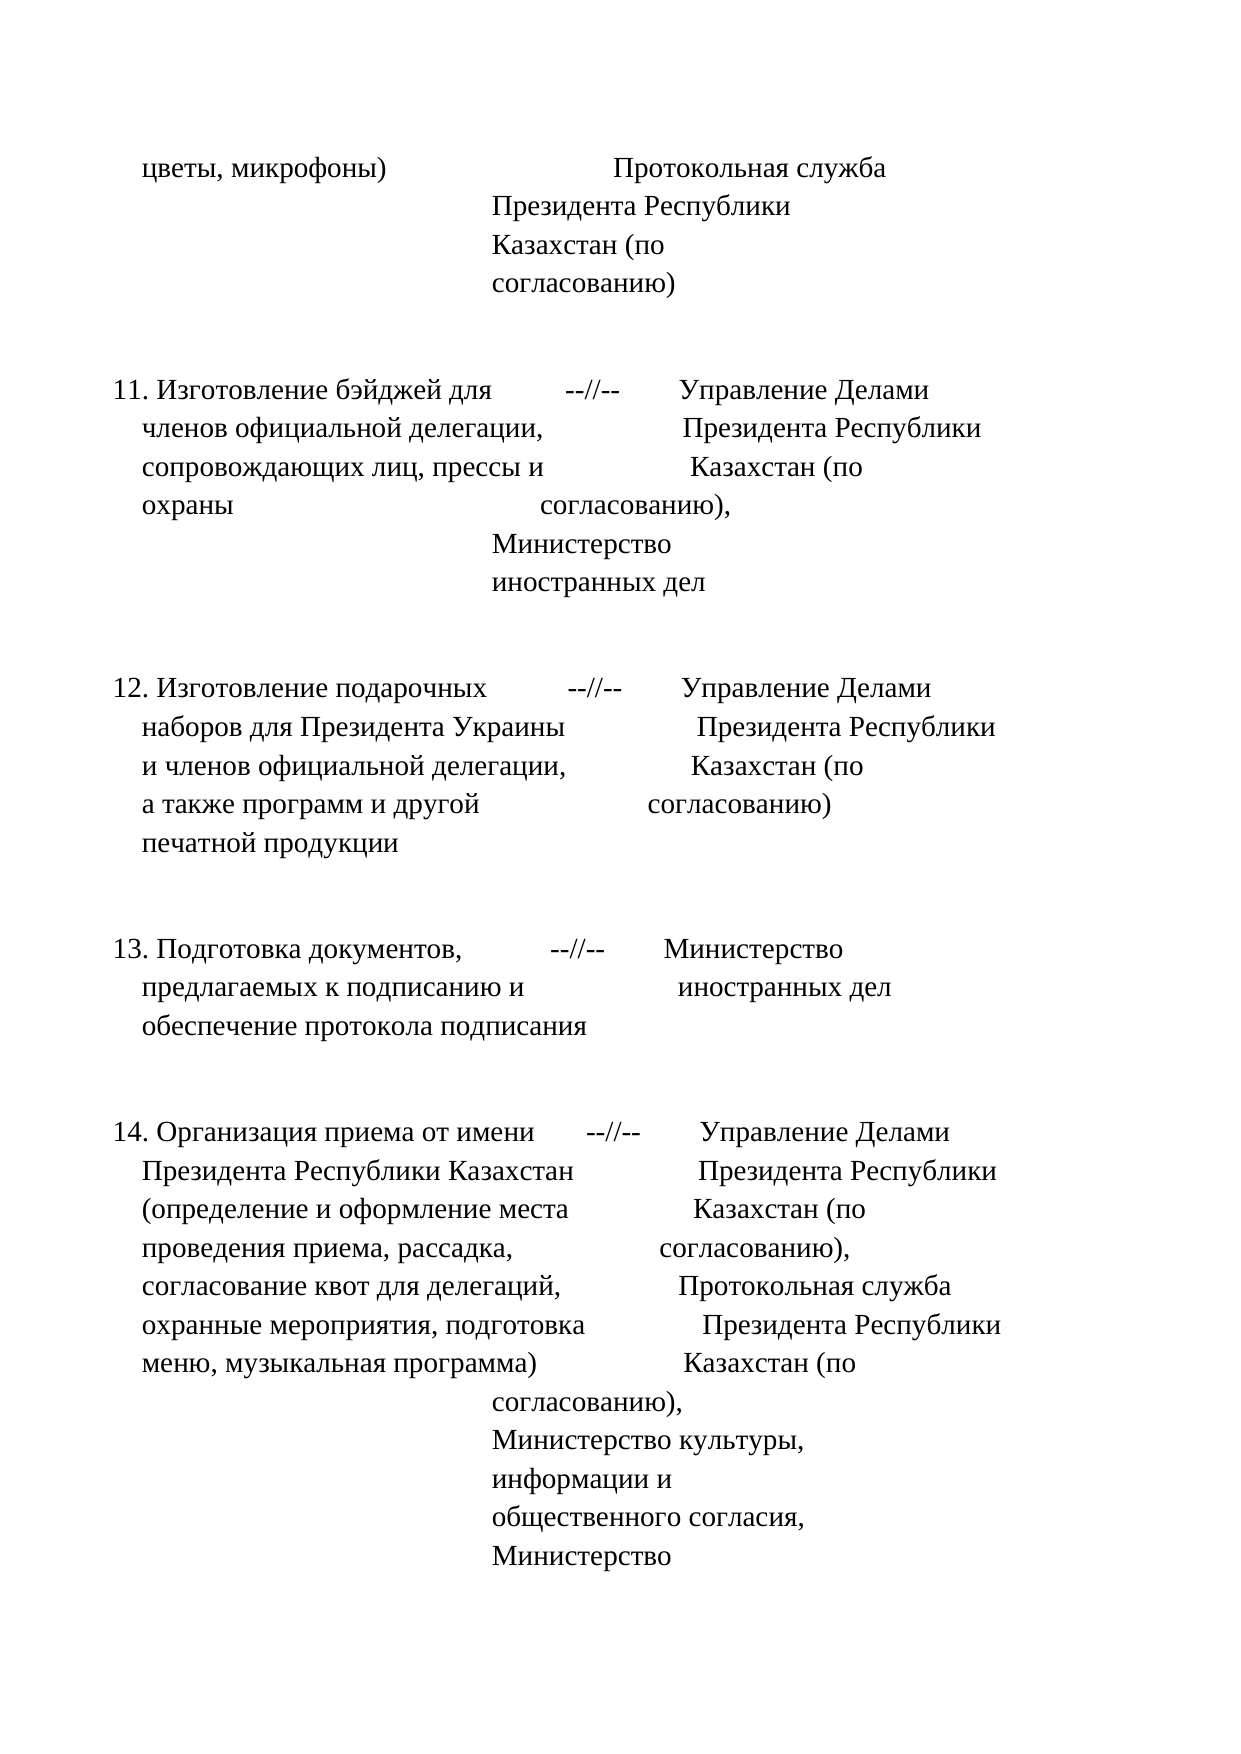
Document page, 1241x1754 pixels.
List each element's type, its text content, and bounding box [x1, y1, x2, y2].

text 13. Подготовка документов, --//-- Министерство [112, 931, 1128, 964]
text общественного согласия, [112, 1499, 1128, 1533]
text 11. Изготовление бэйджей для --//-- Управление Делами [112, 372, 1128, 405]
text предлагаемых к подписанию и иностранных дел [112, 969, 1128, 1003]
text и членов официальной делегации, Казахстан (по [112, 748, 1128, 781]
text проведения приема, рассадка, согласованию), [112, 1230, 1128, 1263]
text информации и [112, 1461, 1128, 1494]
text Президента Республики [112, 188, 1128, 222]
text Министерство культуры, [112, 1422, 1128, 1456]
text охраны согласованию), [112, 487, 1128, 521]
text а также программ и другой согласованию) [112, 786, 1128, 820]
text охранные мероприятия, подготовка Президента Республики [112, 1307, 1128, 1340]
text сопровождающих лиц, прессы и Казахстан (по [112, 449, 1128, 482]
text членов официальной делегации, Президента Республики [112, 410, 1128, 444]
text иностранных дел [112, 564, 1128, 598]
text Казахстан (по [112, 227, 1128, 261]
text 12. Изготовление подарочных --//-- Управление Делами [112, 671, 1128, 704]
text наборов для Президента Украины Президента Республики [112, 709, 1128, 743]
text 14. Организация приема от имени --//-- Управление Делами [112, 1114, 1128, 1148]
text согласованию) [112, 266, 1128, 299]
text (определение и оформление места Казахстан (по [112, 1191, 1128, 1225]
text Президента Республики Казахстан Президента Республики [112, 1153, 1128, 1186]
text Министерство [112, 526, 1128, 559]
text обеспечение протокола подписания [112, 1008, 1128, 1042]
text меню, музыкальная программа) Казахстан (по [112, 1345, 1128, 1379]
text согласование квот для делегаций, Протокольная служба [112, 1268, 1128, 1302]
text цветы, микрофоны) Протокольная служба [112, 150, 1128, 183]
text согласованию), [112, 1384, 1128, 1417]
text печатной продукции [112, 825, 1128, 858]
text Министерство [112, 1538, 1128, 1572]
